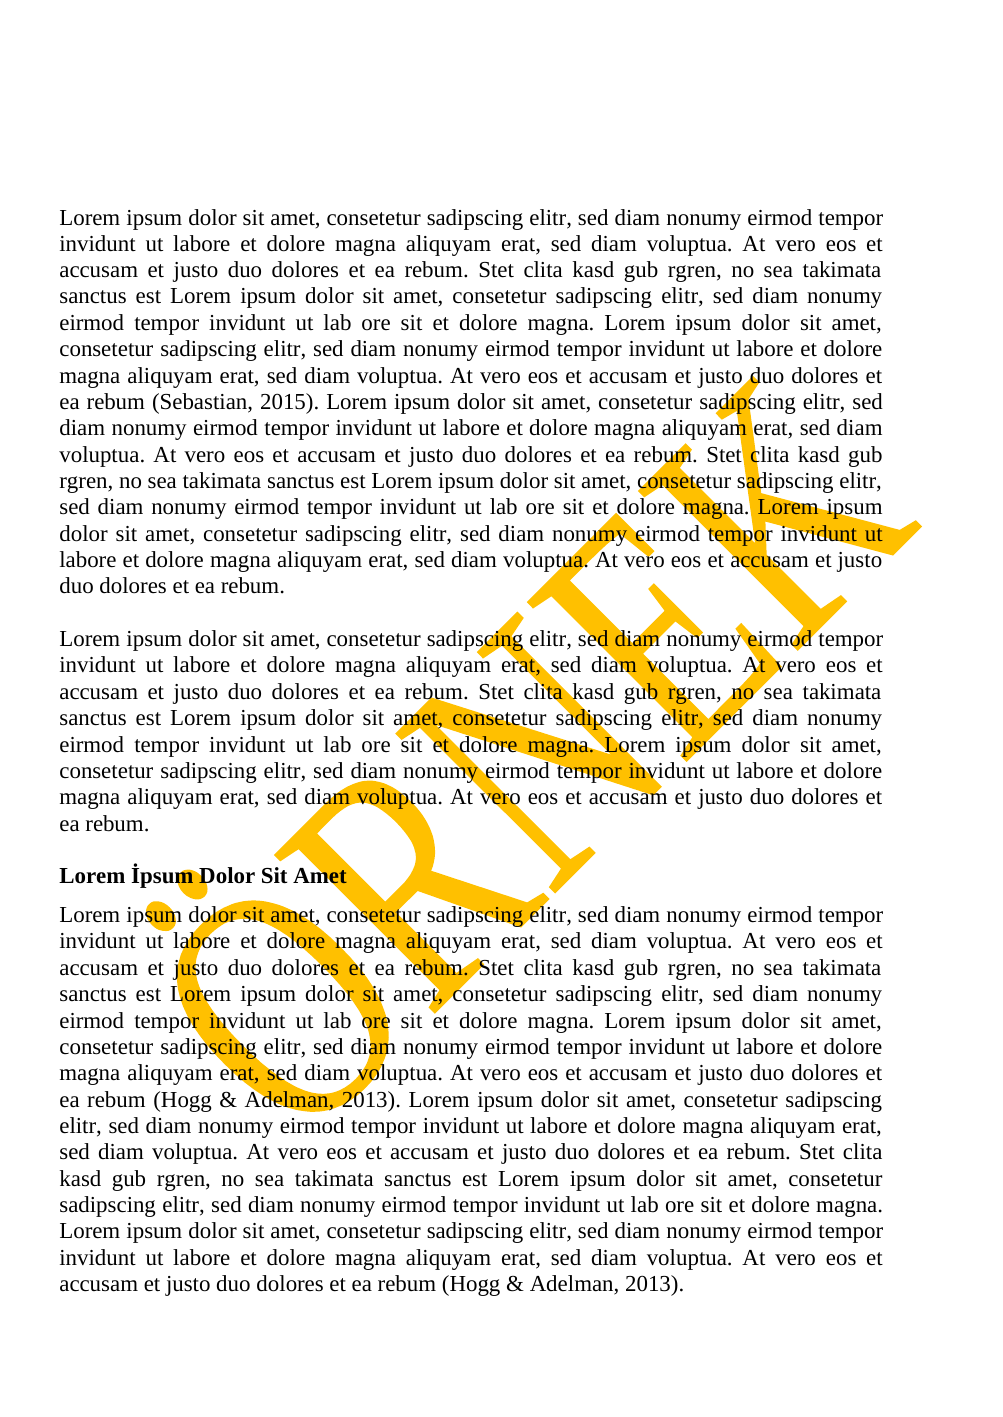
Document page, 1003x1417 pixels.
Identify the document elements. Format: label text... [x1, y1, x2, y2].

text Lorem ipsum dolor sit amet, consetetur sadipscing elitr, sed diam nonumy eirmod tempor invidunt ut labore et dolore magna aliquyam erat, sed diam voluptua. At vero eos et accusam et justo duo dolores et ea rebum. Stet clita kasd gub rgren, no sea takimata sanctus est Lorem ipsum dolor sit amet, consetetur sadipscing elitr, sed diam nonumy eirmod tempor invidunt ut lab ore sit et dolore magna. Lorem ipsum dolor sit amet, consetetur sadipscing elitr, sed diam nonumy eirmod tempor invidunt ut labore et dolore magna aliquyam erat, sed diam voluptua. At vero eos et accusam et justo duo dolores et ea rebum (Sebastian, 2015). Lorem ipsum dolor sit amet, consetetur sadipscing elitr, sed diam nonumy eirmod tempor invidunt ut labore et dolore magna aliquyam erat, sed diam voluptua. At vero eos et accusam et justo duo dolores et ea rebum. Stet clita kasd gub rgren, no sea takimata sanctus est Lorem ipsum dolor sit amet, consetetur sadipscing elitr, sed diam nonumy eirmod tempor invidunt ut lab ore sit et dolore magna. Lorem ipsum dolor sit amet, consetetur sadipscing elitr, sed diam nonumy eirmod tempor invidunt ut labore et dolore magna aliquyam erat, sed diam voluptua. At vero eos et accusam et justo duo dolores et ea rebum. [59, 203, 884, 599]
text Lorem ipsum dolor sit amet, consetetur sadipscing elitr, sed diam nonumy eirmod tempor invidunt ut labore et dolore magna aliquyam erat, sed diam voluptua. At vero eos et accusam et justo duo dolores et ea rebum. Stet clita kasd gub rgren, no sea takimata sanctus est Lorem ipsum dolor sit amet, consetetur sadipscing elitr, sed diam nonumy eirmod tempor invidunt ut lab ore sit et dolore magna. Lorem ipsum dolor sit amet, consetetur sadipscing elitr, sed diam nonumy eirmod tempor invidunt ut labore et dolore magna aliquyam erat, sed diam voluptua. At vero eos et accusam et justo duo dolores et ea rebum (Hogg & Adelman, 2013). Lorem ipsum dolor sit amet, consetetur sadipscing elitr, sed diam nonumy eirmod tempor invidunt ut labore et dolore magna aliquyam erat, sed diam voluptua. At vero eos et accusam et justo duo dolores et ea rebum. Stet clita kasd gub rgren, no sea takimata sanctus est Lorem ipsum dolor sit amet, consetetur sadipscing elitr, sed diam nonumy eirmod tempor invidunt ut lab ore sit et dolore magna. Lorem ipsum dolor sit amet, consetetur sadipscing elitr, sed diam nonumy eirmod tempor invidunt ut labore et dolore magna aliquyam erat, sed diam voluptua. At vero eos et accusam et justo duo dolores et ea rebum (Hogg & Adelman, 2013). [59, 901, 884, 1297]
text Lorem İpsum Dolor Sit Amet [59, 862, 884, 889]
text Lorem ipsum dolor sit amet, consetetur sadipscing elitr, sed diam nonumy eirmod tempor invidunt ut labore et dolore magna aliquyam erat, sed diam voluptua. At vero eos et accusam et justo duo dolores et ea rebum. Stet clita kasd gub rgren, no sea takimata sanctus est Lorem ipsum dolor sit amet, consetetur sadipscing elitr, sed diam nonumy eirmod tempor invidunt ut lab ore sit et dolore magna. Lorem ipsum dolor sit amet, consetetur sadipscing elitr, sed diam nonumy eirmod tempor invidunt ut labore et dolore magna aliquyam erat, sed diam voluptua. At vero eos et accusam et justo duo dolores et ea rebum. [59, 625, 884, 836]
